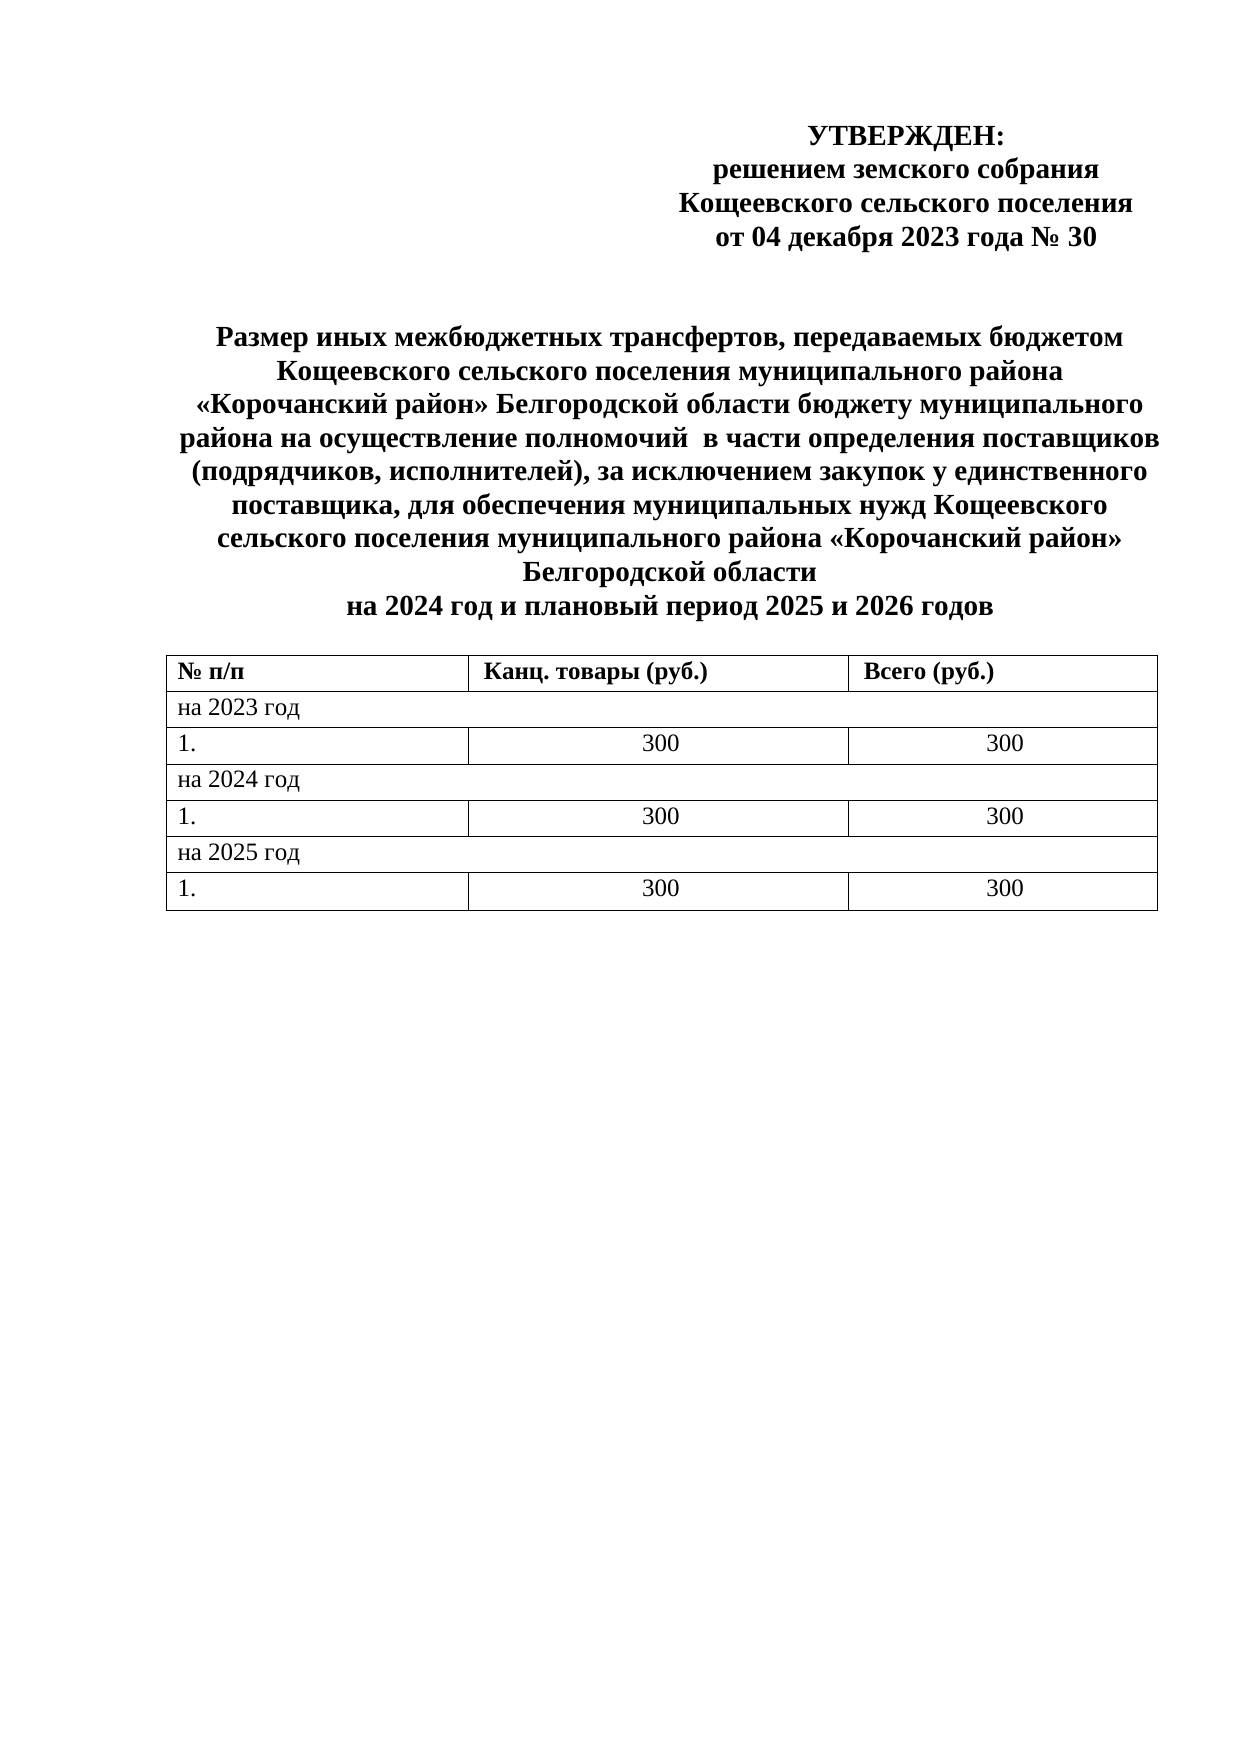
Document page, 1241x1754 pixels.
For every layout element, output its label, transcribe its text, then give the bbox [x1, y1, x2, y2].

table_cell 1. [167, 801, 468, 836]
table_cell на 2024 год [167, 765, 1157, 800]
table_cell 1. [167, 728, 468, 763]
table_cell 300 [849, 801, 1157, 836]
table_cell на 2023 год [167, 692, 1157, 727]
table_cell 1. [167, 873, 468, 910]
table_cell на 2025 год [167, 837, 1157, 872]
text УТВЕРЖДЕН: [650, 118, 1162, 152]
text решением земского собрания Кощеевского сельского поселения [650, 152, 1162, 219]
table_cell 300 [849, 728, 1157, 763]
table_cell 300 [469, 728, 848, 763]
text Размер иных межбюджетных трансфертов, передаваемых бюджетом Кощеевского сельского поселения муниципального района «Корочанский район» Белгородской области бюджету муниципального района на осуществление полномочий в части определения поставщиков (подрядчиков, исполнителей), за исключением закупок у единственного поставщика, для обеспечения муниципальных нужд Кощеевского сельского поселения муниципального района «Корочанский район» Белгородской области [177, 319, 1162, 588]
text на 2024 год и плановый период 2025 и 2026 годов [177, 588, 1162, 621]
table_cell 300 [849, 873, 1157, 910]
table_cell 300 [469, 801, 848, 836]
text от 04 декабря 2023 года № 30 [650, 219, 1162, 252]
table_header Всего (руб.) [849, 656, 1157, 691]
table_header Канц. товары (руб.) [469, 656, 848, 691]
table_header № п/п [167, 656, 468, 691]
table_cell 300 [469, 873, 848, 910]
